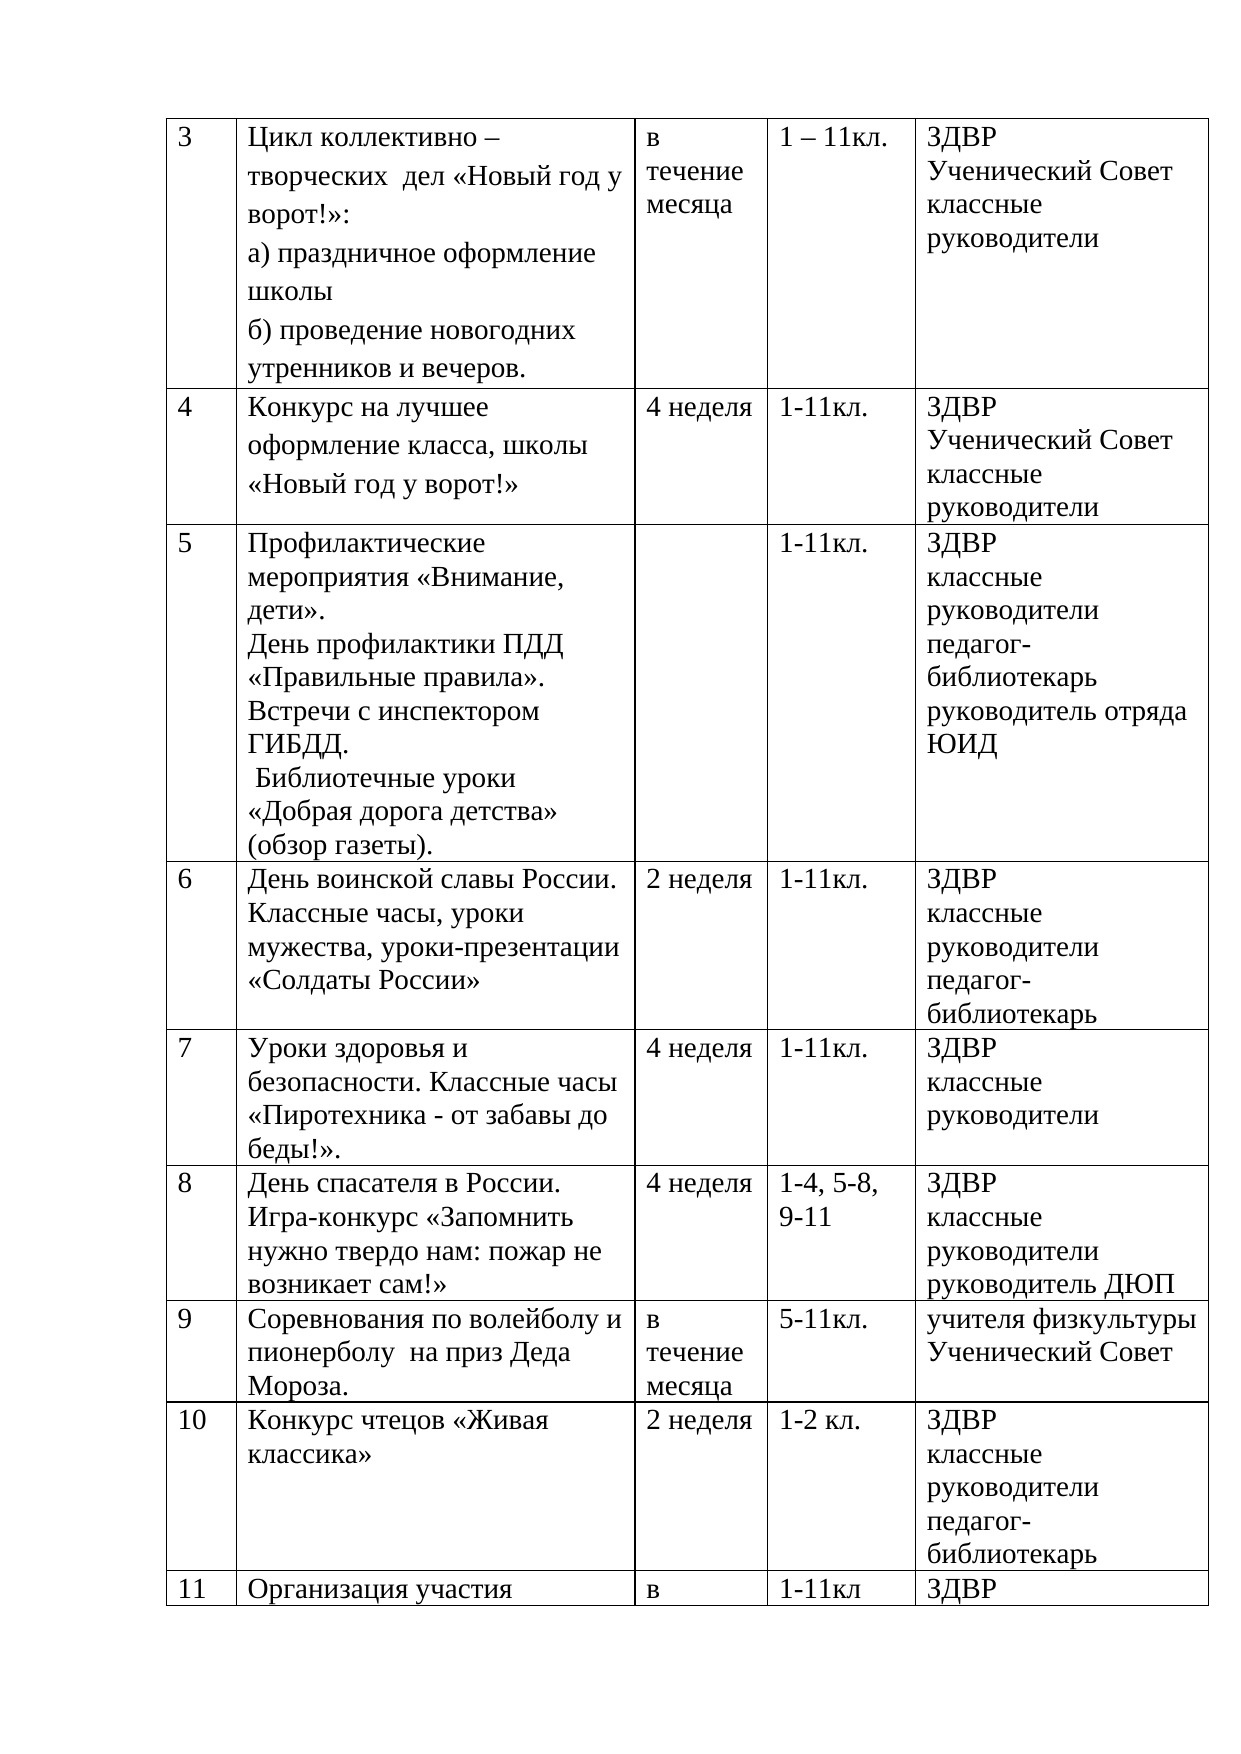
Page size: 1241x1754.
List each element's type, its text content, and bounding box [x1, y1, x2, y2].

table_cell 4 неделя [636, 1166, 767, 1300]
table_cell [916, 1571, 1208, 1605]
table_cell 9 [167, 1301, 236, 1401]
table_cell 1-4, 5-8, 9-11 [768, 1166, 915, 1300]
table_cell 1-11кл. [768, 525, 915, 861]
table_cell 2 неделя [636, 1403, 767, 1570]
table_cell ЗДВР классные руководители руководитель ДЮП [916, 1166, 1208, 1300]
table_cell Уроки здоровья и безопасности. Классные часы «Пиротехника - от забавы до беды!». [237, 1030, 634, 1164]
table_cell 1 – 11кл. [768, 119, 915, 388]
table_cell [237, 1571, 634, 1605]
table_cell Соревнования по волейболу и пионерболу на приз Деда Мороза. [237, 1301, 634, 1401]
table_cell ЗДВР Ученический Совет классные руководители [916, 389, 1208, 524]
table_cell 4 неделя [636, 1030, 767, 1164]
table_cell ЗДВР Ученический Совет классные руководители [916, 119, 1208, 388]
table_cell учителя физкультуры Ученический Совет [916, 1301, 1208, 1401]
table_cell День спасателя в России. Игра-конкурс «Запомнить нужно твердо нам: пожар не возникает сам!» [237, 1166, 634, 1300]
table_cell 2 неделя [636, 862, 767, 1029]
table_cell 5-11кл. [768, 1301, 915, 1401]
table_cell 1-2 кл. [768, 1403, 915, 1570]
table_cell в течение месяца [636, 119, 767, 388]
table_cell ЗДВР классные руководители педагог-библиотекарь [916, 862, 1208, 1029]
table_cell 5 [167, 525, 236, 861]
table_cell Конкурс на лучшее оформление класса, школы «Новый год у ворот!» [237, 389, 634, 524]
table_cell Профилактические мероприятия «Внимание, дети». День профилактики ПДД «Правильные правила». Встречи с инспектором ГИБДД. Библиотечные уроки «Добрая дорога детства» (обзор газеты). [237, 525, 634, 861]
table_cell ЗДВР классные руководители педагог-библиотекарь [916, 1403, 1208, 1570]
table_cell ЗДВР классные руководители [916, 1030, 1208, 1164]
table_cell Цикл коллективно – творческих дел «Новый год у ворот!»: а) праздничное оформление школы б) проведение новогодних утренников и вечеров. [237, 119, 634, 388]
table_cell в течение месяца [636, 1571, 767, 1605]
table_cell 10 [167, 1403, 236, 1570]
table_cell День воинской славы России. Классные часы, уроки мужества, уроки-презентации «Солдаты России» [237, 862, 634, 1029]
table_cell 6 [167, 862, 236, 1029]
table_cell Конкурс чтецов «Живая классика» [237, 1403, 634, 1570]
table_cell 4 [167, 389, 236, 524]
table_cell 3 [167, 119, 236, 388]
table_cell в течение месяца [636, 1301, 767, 1401]
table_cell 7 [167, 1030, 236, 1164]
table_cell 1-11кл [768, 1571, 915, 1605]
table_cell 4 неделя [636, 389, 767, 524]
table_cell 1-11кл. [768, 862, 915, 1029]
table_cell 1-11кл. [768, 1030, 915, 1164]
table_cell 8 [167, 1166, 236, 1300]
table_cell ЗДВР классные руководители педагог-библиотекарь руководитель отряда ЮИД [916, 525, 1208, 861]
table_cell [636, 525, 767, 861]
table_cell 1-11кл. [768, 389, 915, 524]
table_cell 11 [167, 1571, 236, 1605]
